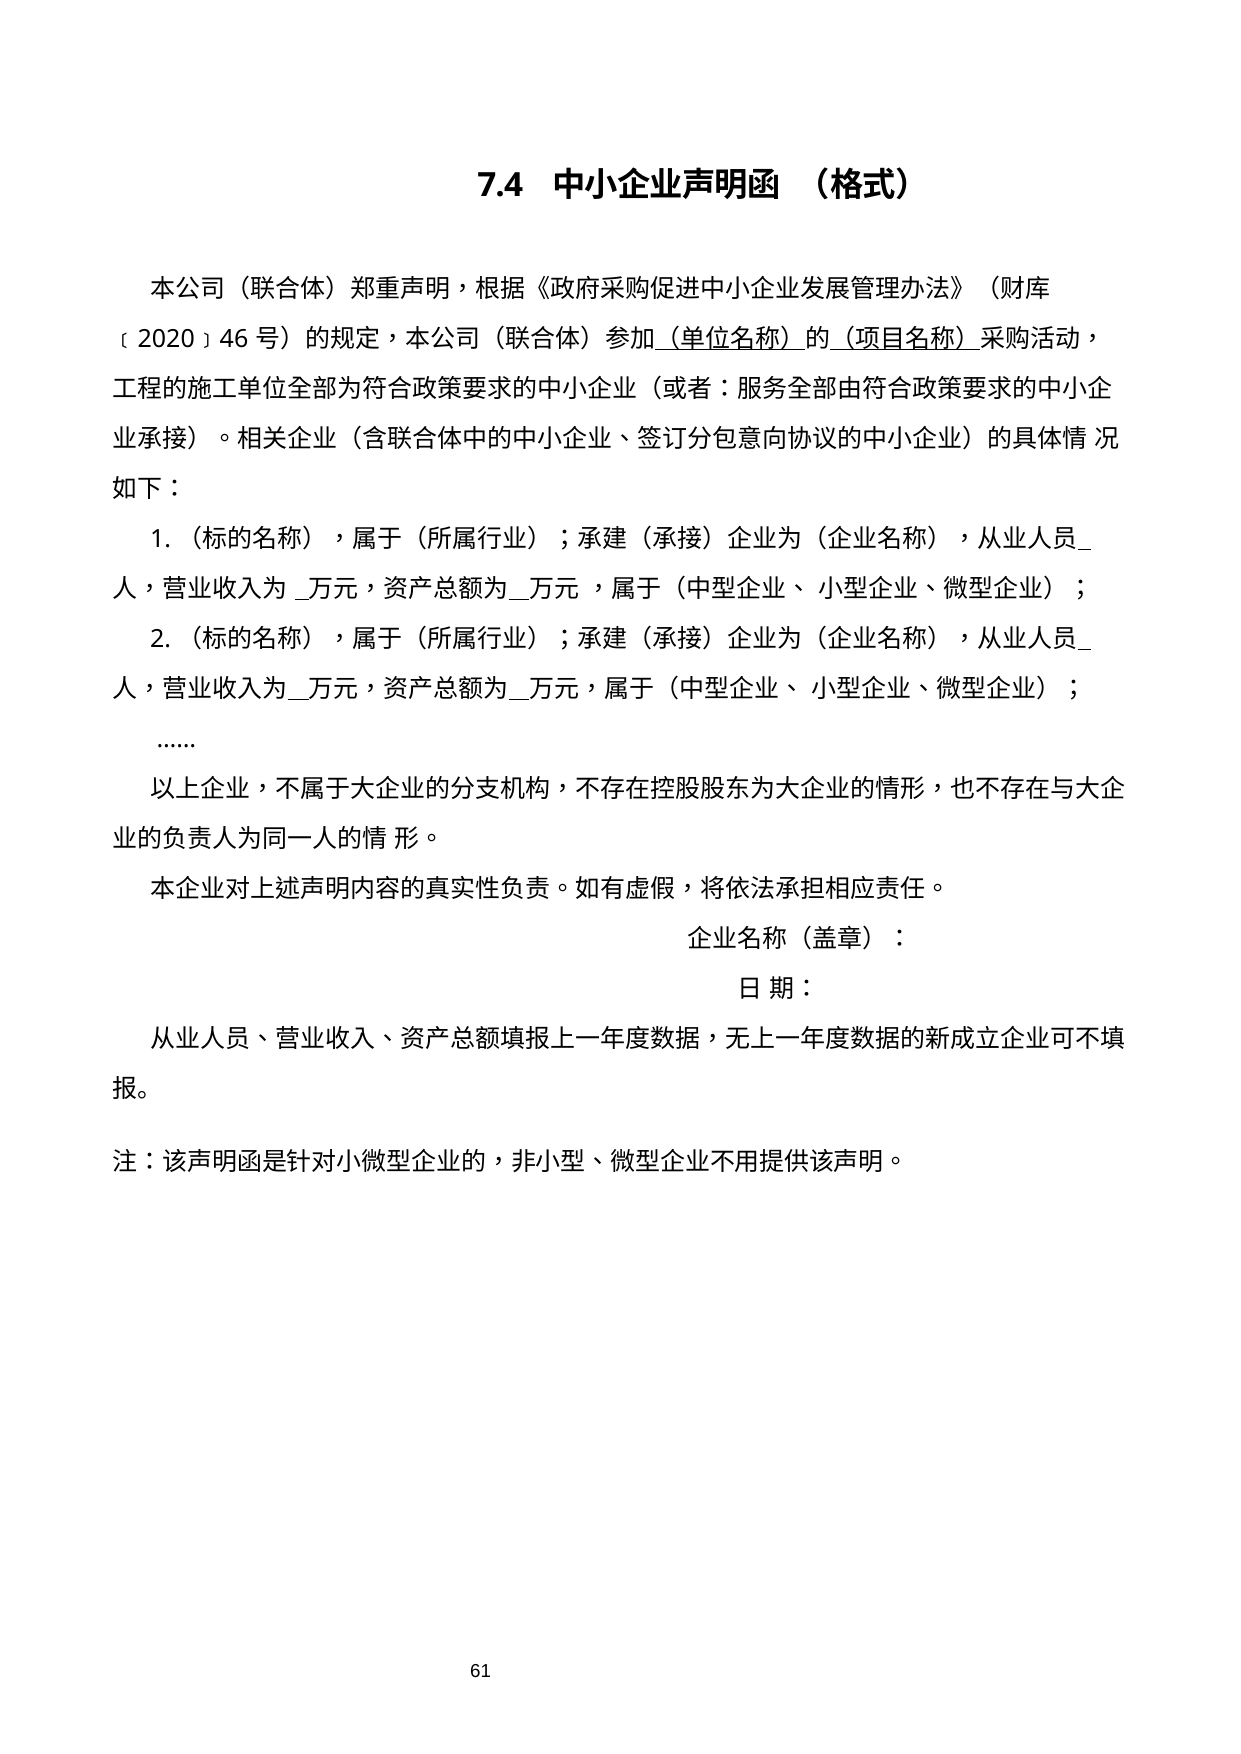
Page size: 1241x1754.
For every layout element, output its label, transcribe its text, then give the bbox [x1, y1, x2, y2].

text 1. （标的名称），属于（所属行业）；承建（承接）企业为（企业名称），从业人员 人，营业收入为 万元，资产总额为 万元 ，属于（中型企业、 小型企业、微型企业）； [112, 508, 1128, 608]
text 从业人员、营业收入、资产总额填报上一年度数据，无上一年度数据的新成立企业可不填报。 [112, 1008, 1128, 1108]
text 7.4 中小企业声明函 （格式） [278, 163, 1128, 205]
text 2. （标的名称），属于（所属行业）；承建（承接）企业为（企业名称），从业人员 人，营业收入为 万元，资产总额为 万元，属于（中型企业、 小型企业、微型企业）； [112, 608, 1128, 708]
text …… [112, 708, 1128, 758]
text 本公司（联合体）郑重声明，根据《政府采购促进中小企业发展管理办法》（财库﹝2020﹞46 号）的规定，本公司（联合体）参加（单位名称）的（项目名称）采购活动，工程的施工单位全部为符合政策要求的中小企业（或者：服务全部由符合政策要求的中小企业承接）。相关企业（含联合体中的中小企业、签订分包意向协议的中小企业）的具体情 况如下： [112, 258, 1128, 508]
text 本企业对上述声明内容的真实性负责。如有虚假，将依法承担相应责任。 [112, 858, 1128, 908]
text 注：该声明函是针对小微型企业的，非小型、微型企业不用提供该声明。 [112, 1146, 1128, 1177]
text 日 期： [112, 958, 1128, 1008]
text 以上企业，不属于大企业的分支机构，不存在控股股东为大企业的情形，也不存在与大企业的负责人为同一人的情 形。 [112, 758, 1128, 858]
text 企业名称（盖章）： [112, 908, 1128, 958]
